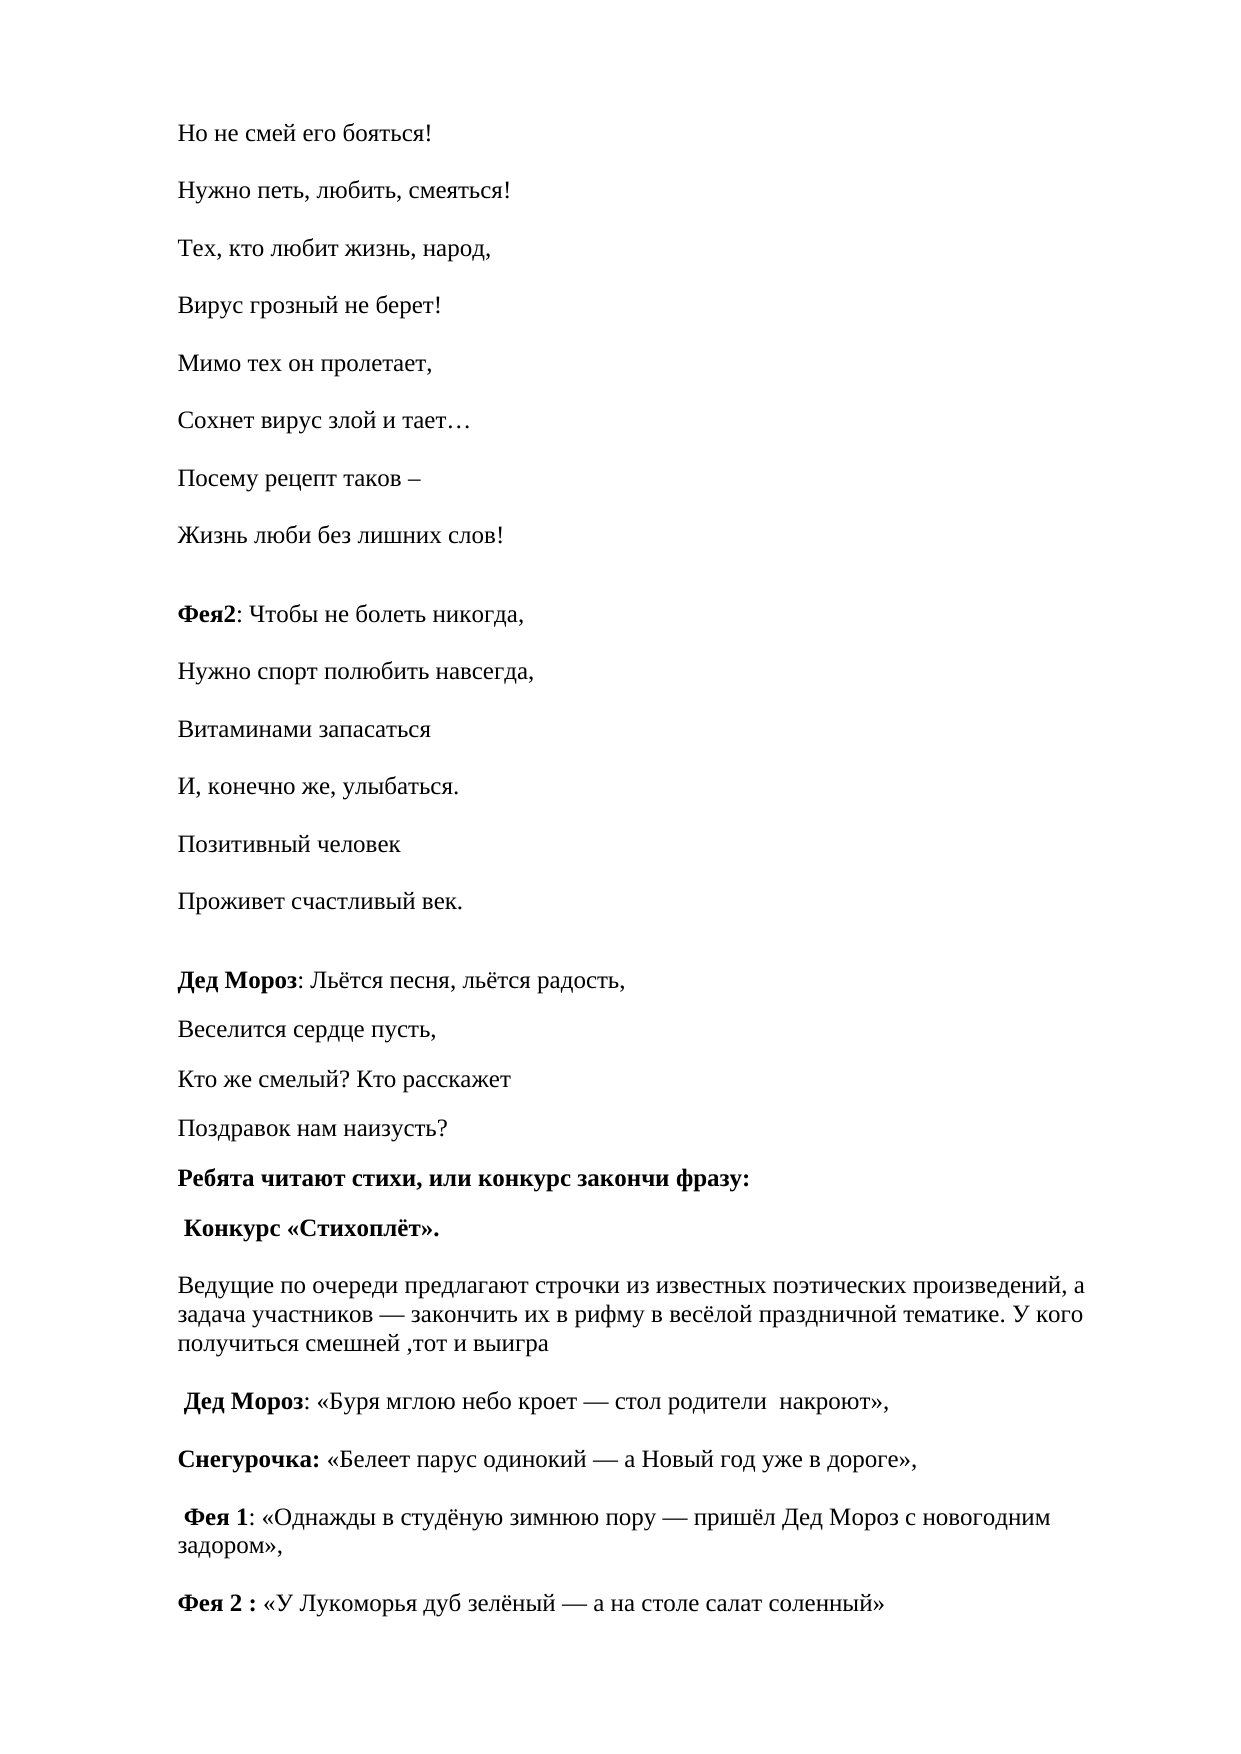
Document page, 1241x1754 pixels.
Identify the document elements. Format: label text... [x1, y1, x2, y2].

text Фея 2 : «У Лукоморья дуб зелёный — а на столе салат соленный» [177, 1588, 1152, 1617]
text Веселится сердце пусть, [177, 1014, 1152, 1043]
text Снегурочка: «Белеет парус одинокий — а Новый год уже в дороге», [177, 1444, 1152, 1473]
text Кто же смелый? Кто расскажет [177, 1064, 1152, 1093]
text Дед Мороз: «Буря мглою небо кроет — стол родители накроют», [177, 1386, 1152, 1415]
text Ребята читают стихи, или конкурс закончи фразу: [177, 1163, 1152, 1192]
text Дед Мороз: Льётся песня, льётся радость, [177, 965, 1152, 993]
text Фея2: Чтобы не болеть никогда, Нужно спорт полюбить навсегда, Витаминами запасаться И, конечно же, улыбаться. Позитивный человек Проживет счастливый век. [177, 599, 1152, 915]
text Фея 1: «Однажды в студёную зимнюю пору — пришёл Дед Мороз с новогодним задором», [177, 1502, 1152, 1559]
text Конкурс «Стихоплёт». [177, 1213, 1152, 1241]
text Поздравок нам наизусть? [177, 1113, 1152, 1142]
text Ведущие по очереди предлагают строчки из известных поэтических произведений, а задача участников — закончить их в рифму в весёлой праздничной тематике. У кого получиться смешней ,тот и выигра [177, 1271, 1152, 1357]
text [177, 118, 1152, 549]
